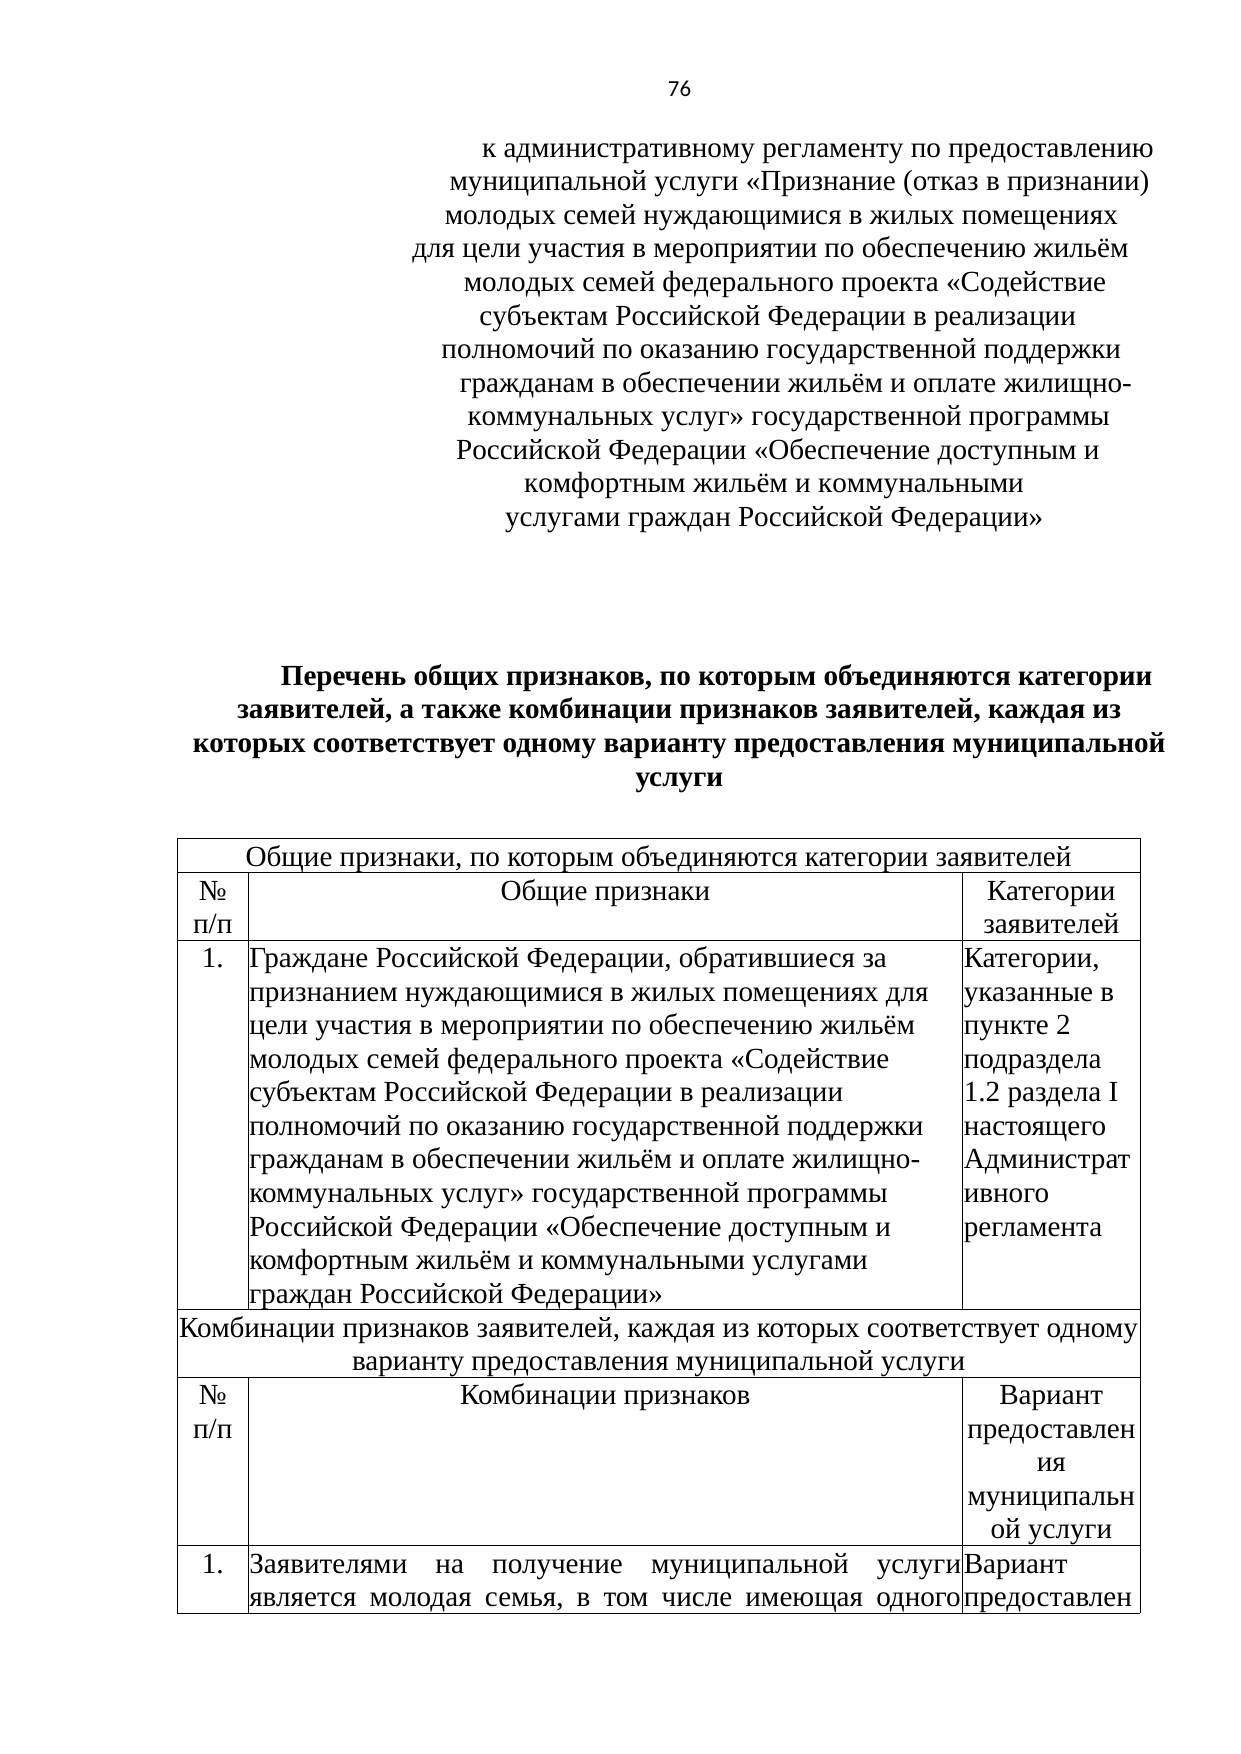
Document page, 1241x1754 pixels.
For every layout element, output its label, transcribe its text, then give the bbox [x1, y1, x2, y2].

text муниципальной услуги «Признание (отказ в признании) [177, 163, 1181, 197]
table_cell 1. [178, 941, 248, 1309]
text гражданам в обеспечении жильём и оплате жилищно- [177, 365, 1181, 398]
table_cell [249, 1546, 962, 1613]
table_cell 1. [178, 1546, 248, 1613]
text к административному регламенту по предоставлению [177, 130, 1181, 163]
table_cell Вариант предоставления муниципальной услуги [963, 1378, 1140, 1545]
text коммунальных услуг» государственной программы [177, 398, 1181, 432]
text молодых семей нуждающимися в жилых помещениях [177, 197, 1181, 231]
text молодых семей федерального проекта «Содействие [177, 264, 1181, 298]
text субъектам Российской Федерации в реализации [177, 298, 1181, 331]
table_cell № п/п [178, 1378, 248, 1545]
table_cell Категории, указанные в пункте 2 подраздела 1.2 раздела I настоящего Административного регламента [963, 941, 1140, 1309]
text для цели участия в мероприятии по обеспечению жильём [177, 231, 1181, 264]
text Перечень общих признаков, по которым объединяются категории заявителей, а также комбинации признаков заявителей, каждая из которых соответствует одному варианту предоставления муниципальной услуги [177, 658, 1181, 792]
table_cell Комбинации признаков [249, 1378, 962, 1545]
text комфортным жильём и коммунальными [177, 465, 1181, 499]
table_cell Общие признаки [249, 873, 962, 940]
text полномочий по оказанию государственной поддержки [177, 331, 1181, 365]
text Российской Федерации «Обеспечение доступным и [177, 432, 1181, 465]
table_cell Комбинации признаков заявителей, каждая из которых соответствует одному варианту предоставления муниципальной услуги [178, 1310, 1140, 1377]
table_header Общие признаки, по которым объединяются категории заявителей [178, 839, 1140, 872]
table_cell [963, 1546, 1140, 1613]
text услугами граждан Российской Федерации» [177, 499, 1181, 532]
table_cell Граждане Российской Федерации, обратившиеся за признанием нуждающимися в жилых помещениях для цели участия в мероприятии по обеспечению жильём молодых семей федерального проекта «Содействие субъектам Российской Федерации в реализации полномочий по оказанию государственной поддержки гражданам в обеспечении жильём и оплате жилищно-коммунальных услуг» государственной программы Российской Федерации «Обеспечение доступным и комфортным жильём и коммунальными услугами граждан Российской Федерации» [249, 941, 962, 1309]
table_cell № п/п [178, 873, 248, 940]
table_cell Категории заявителей [963, 873, 1140, 940]
